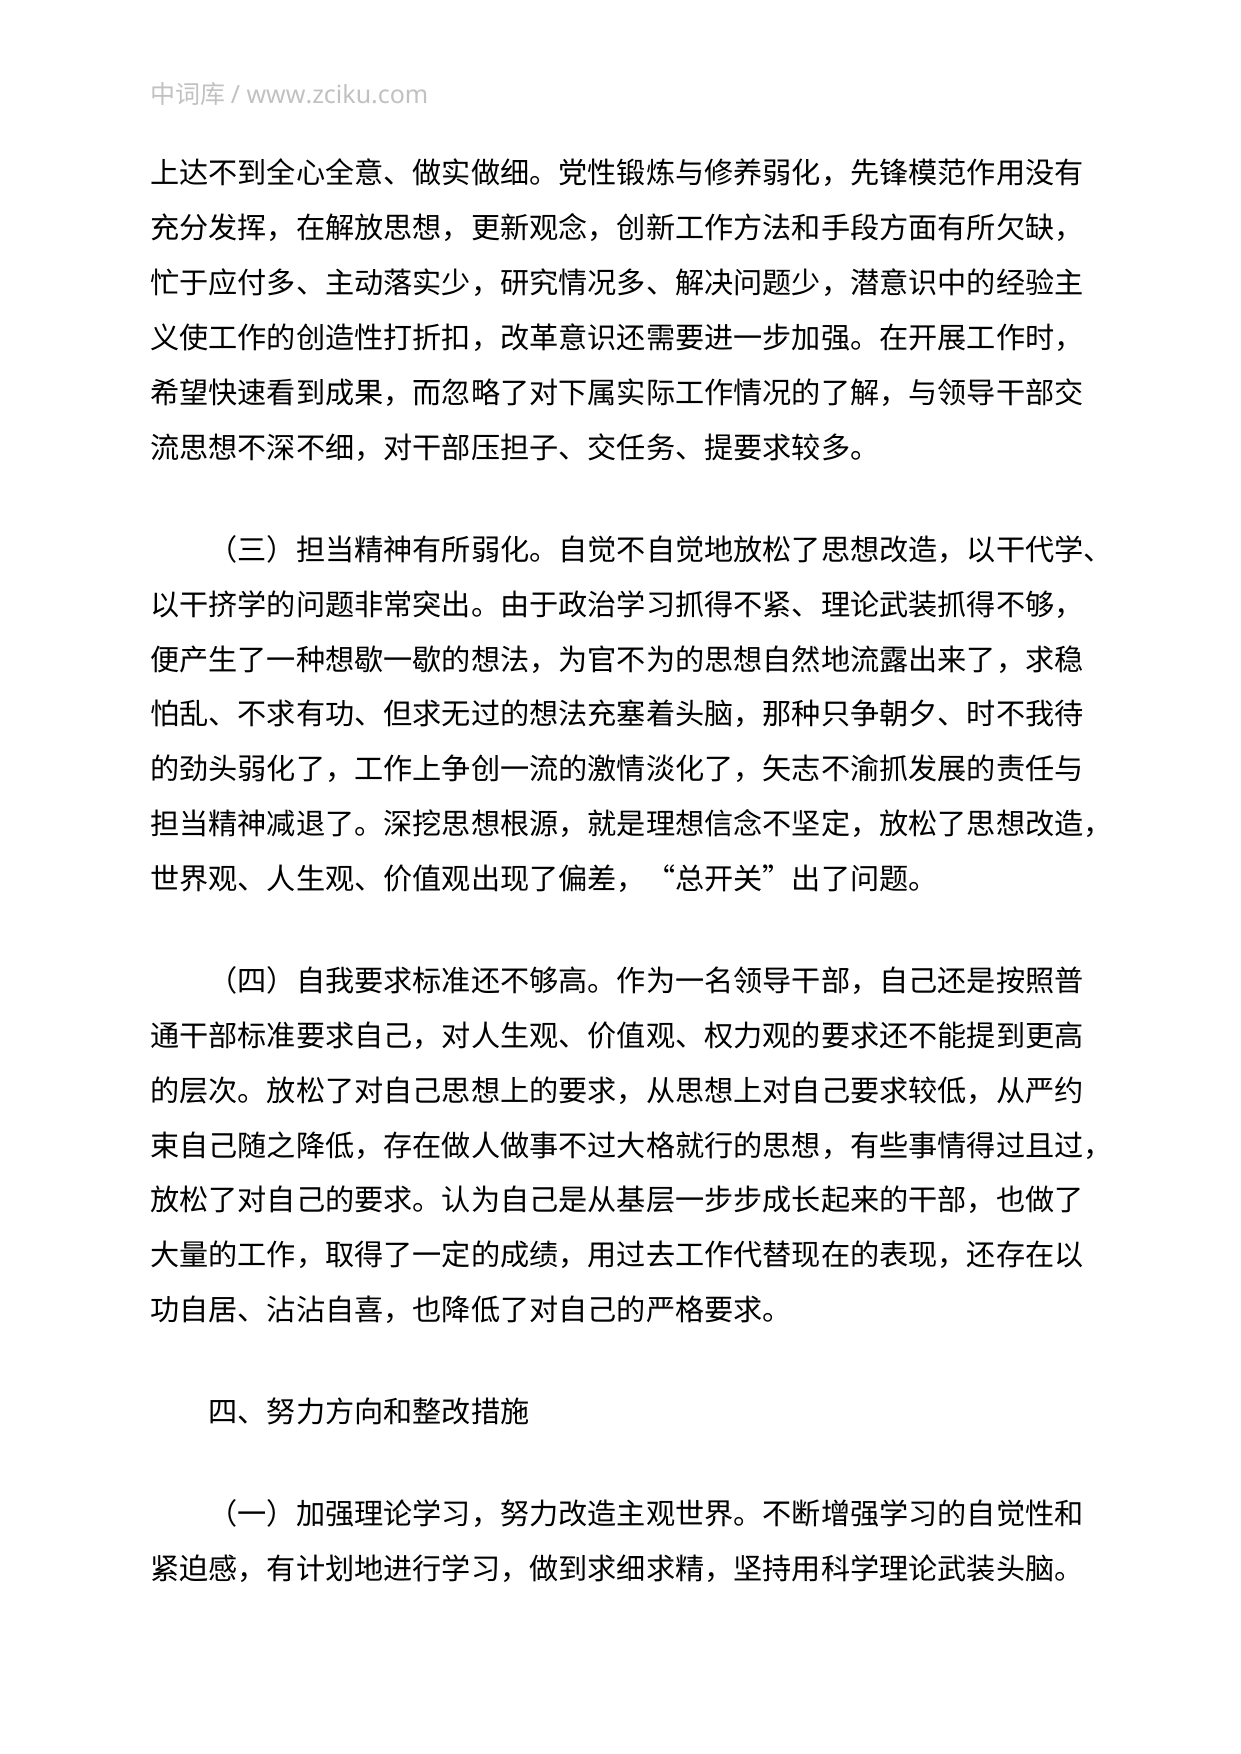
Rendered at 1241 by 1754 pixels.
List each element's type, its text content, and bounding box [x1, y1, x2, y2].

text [150, 150, 1090, 467]
text （四）自我要求标准还不够高。作为一名领导干部，自己还是按照普通干部标准要求自己，对人生观、价值观、权力观的要求还不能提到更高的层次。放松了对自己思想上的要求，从思想上对自己要求较低，从严约束自己随之降低，存在做人做事不过大格就行的思想，有些事情得过且过，放松了对自己的要求。认为自己是从基层一步步成长起来的干部，也做了大量的工作，取得了一定的成绩，用过去工作代替现在的表现，还存在以功自居、沾沾自喜，也降低了对自己的严格要求。 [150, 957, 1090, 1329]
text （三）担当精神有所弱化。自觉不自觉地放松了思想改造，以干代学、以干挤学的问题非常突出。由于政治学习抓得不紧、理论武装抓得不够，便产生了一种想歇一歇的想法，为官不为的思想自然地流露出来了，求稳怕乱、不求有功、但求无过的想法充塞着头脑，那种只争朝夕、时不我待的劲头弱化了，工作上争创一流的激情淡化了，矢志不渝抓发展的责任与担当精神减退了。深挖思想根源，就是理想信念不坚定，放松了思想改造，世界观、人生观、价值观出现了偏差，“总开关”出了问题。 [150, 526, 1090, 898]
text 四、努力方向和整改措施 [150, 1388, 1090, 1431]
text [150, 1490, 1090, 1587]
